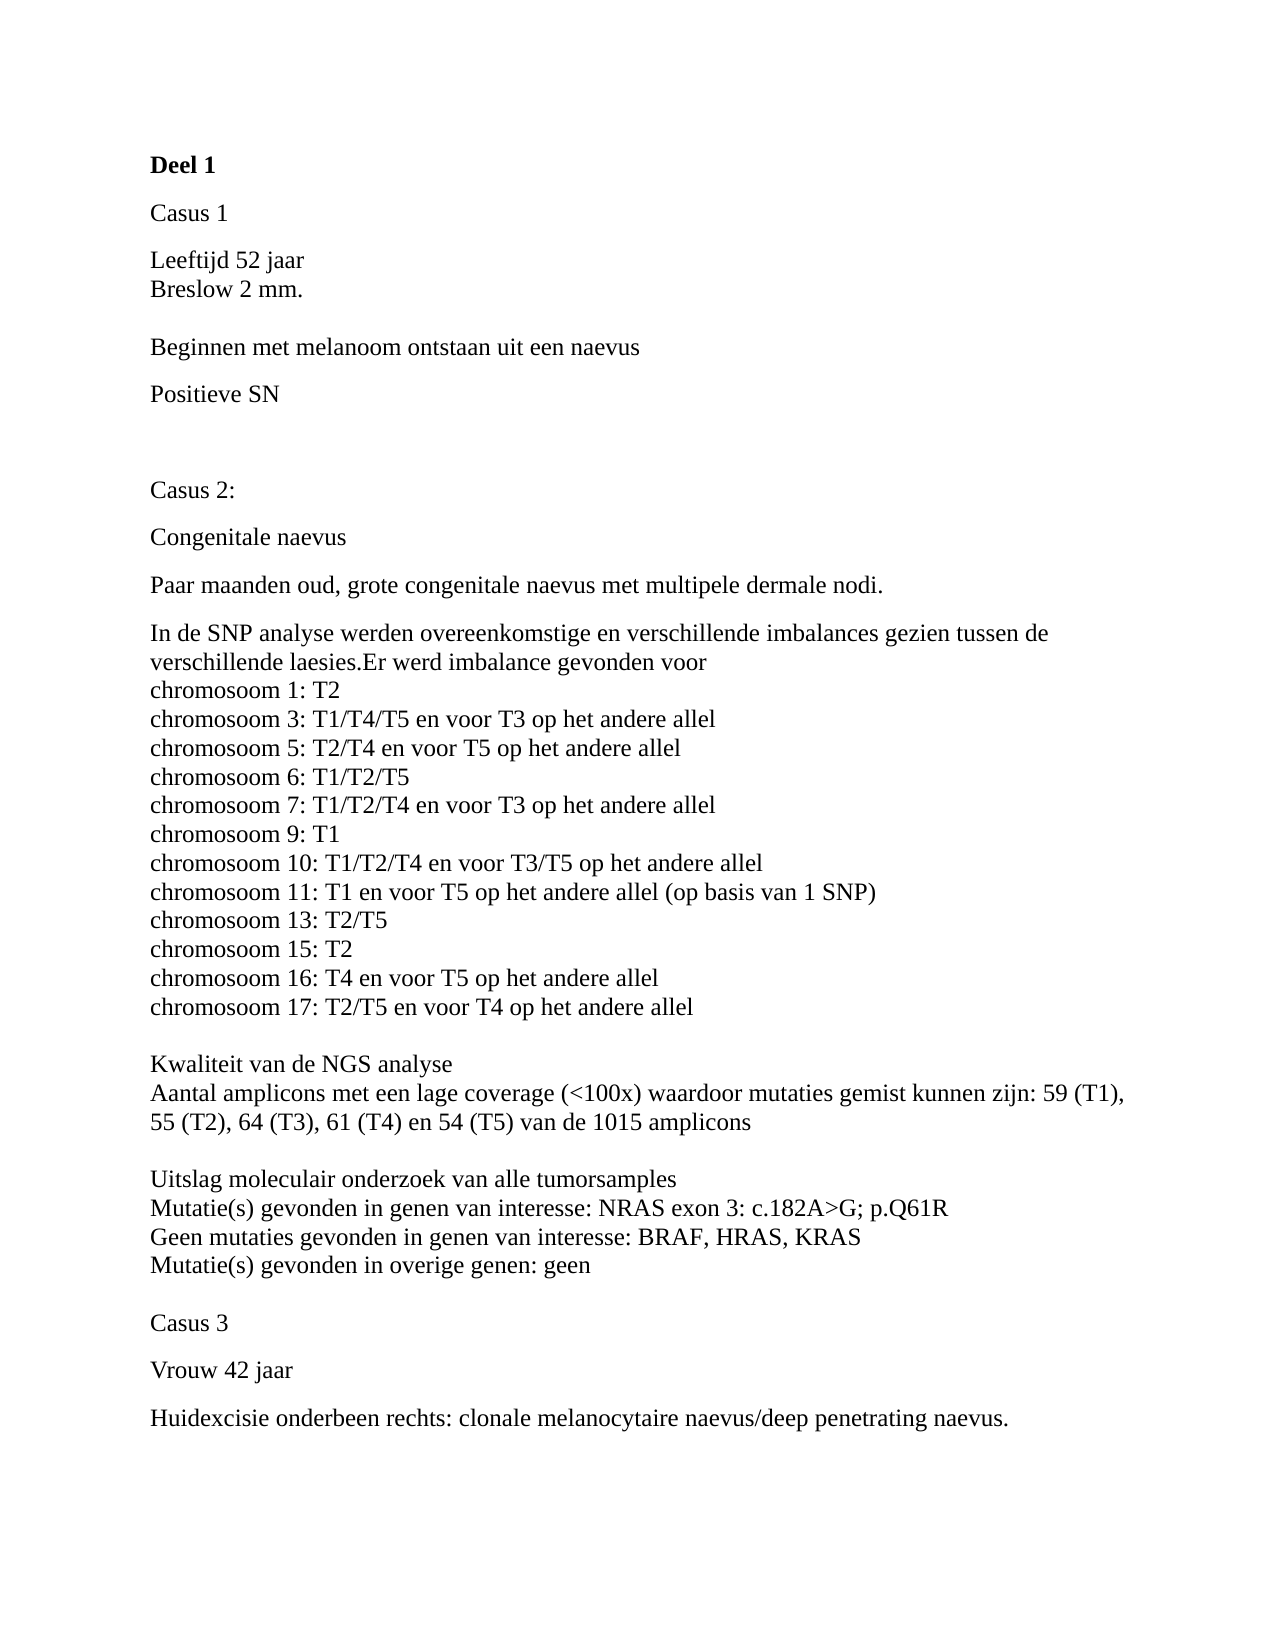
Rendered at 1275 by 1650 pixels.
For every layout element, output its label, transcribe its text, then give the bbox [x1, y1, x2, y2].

text chromosoom 3: T1/T4/T5 en voor T3 op het andere allel [150, 704, 1125, 733]
text chromosoom 1: T2 [150, 675, 1125, 704]
text chromosoom 17: T2/T5 en voor T4 op het andere allel [150, 992, 1125, 1020]
text chromosoom 6: T1/T2/T5 [150, 762, 1125, 790]
text chromosoom 11: T1 en voor T5 op het andere allel (op basis van 1 SNP) [150, 877, 1125, 905]
text Geen mutaties gevonden in genen van interesse: BRAF, HRAS, KRAS [150, 1222, 1125, 1250]
text chromosoom 9: T1 [150, 819, 1125, 848]
text Casus 3 [150, 1308, 1125, 1337]
text chromosoom 5: T2/T4 en voor T5 op het andere allel [150, 733, 1125, 762]
text Beginnen met melanoom ontstaan uit een naevus [150, 332, 1125, 360]
text chromosoom 13: T2/T5 [150, 905, 1125, 934]
text Breslow 2 mm. [150, 274, 1125, 303]
text Aantal amplicons met een lage coverage (<100x) waardoor mutaties gemist kunnen zijn: 59 (T1), 55 (T2), 64 (T3), 61 (T4) en 54 (T5) van de 1015 amplicons [150, 1078, 1125, 1135]
text chromosoom 7: T1/T2/T4 en voor T3 op het andere allel [150, 790, 1125, 819]
text Casus 2: [150, 475, 1125, 503]
text chromosoom 16: T4 en voor T5 op het andere allel [150, 963, 1125, 992]
text chromosoom 10: T1/T2/T4 en voor T3/T5 op het andere allel [150, 848, 1125, 877]
text Kwaliteit van de NGS analyse [150, 1049, 1125, 1078]
text Casus 1 [150, 198, 1125, 226]
text Paar maanden oud, grote congenitale naevus met multipele dermale nodi. [150, 570, 1125, 599]
text Mutatie(s) gevonden in overige genen: geen [150, 1250, 1125, 1279]
text Huidexcisie onderbeen rechts: clonale melanocytaire naevus/deep penetrating naevus. [150, 1403, 1125, 1432]
text Positieve SN [150, 379, 1125, 408]
text In de SNP analyse werden overeenkomstige en verschillende imbalances gezien tussen de verschillende laesies.Er werd imbalance gevonden voor [150, 618, 1125, 675]
text Vrouw 42 jaar [150, 1356, 1125, 1384]
text Deel 1 [150, 150, 1125, 179]
text Mutatie(s) gevonden in genen van interesse: NRAS exon 3: c.182A>G; p.Q61R [150, 1193, 1125, 1222]
text Leeftijd 52 jaar [150, 245, 1125, 274]
text Congenitale naevus [150, 522, 1125, 551]
text Uitslag moleculair onderzoek van alle tumorsamples [150, 1164, 1125, 1193]
text chromosoom 15: T2 [150, 934, 1125, 963]
